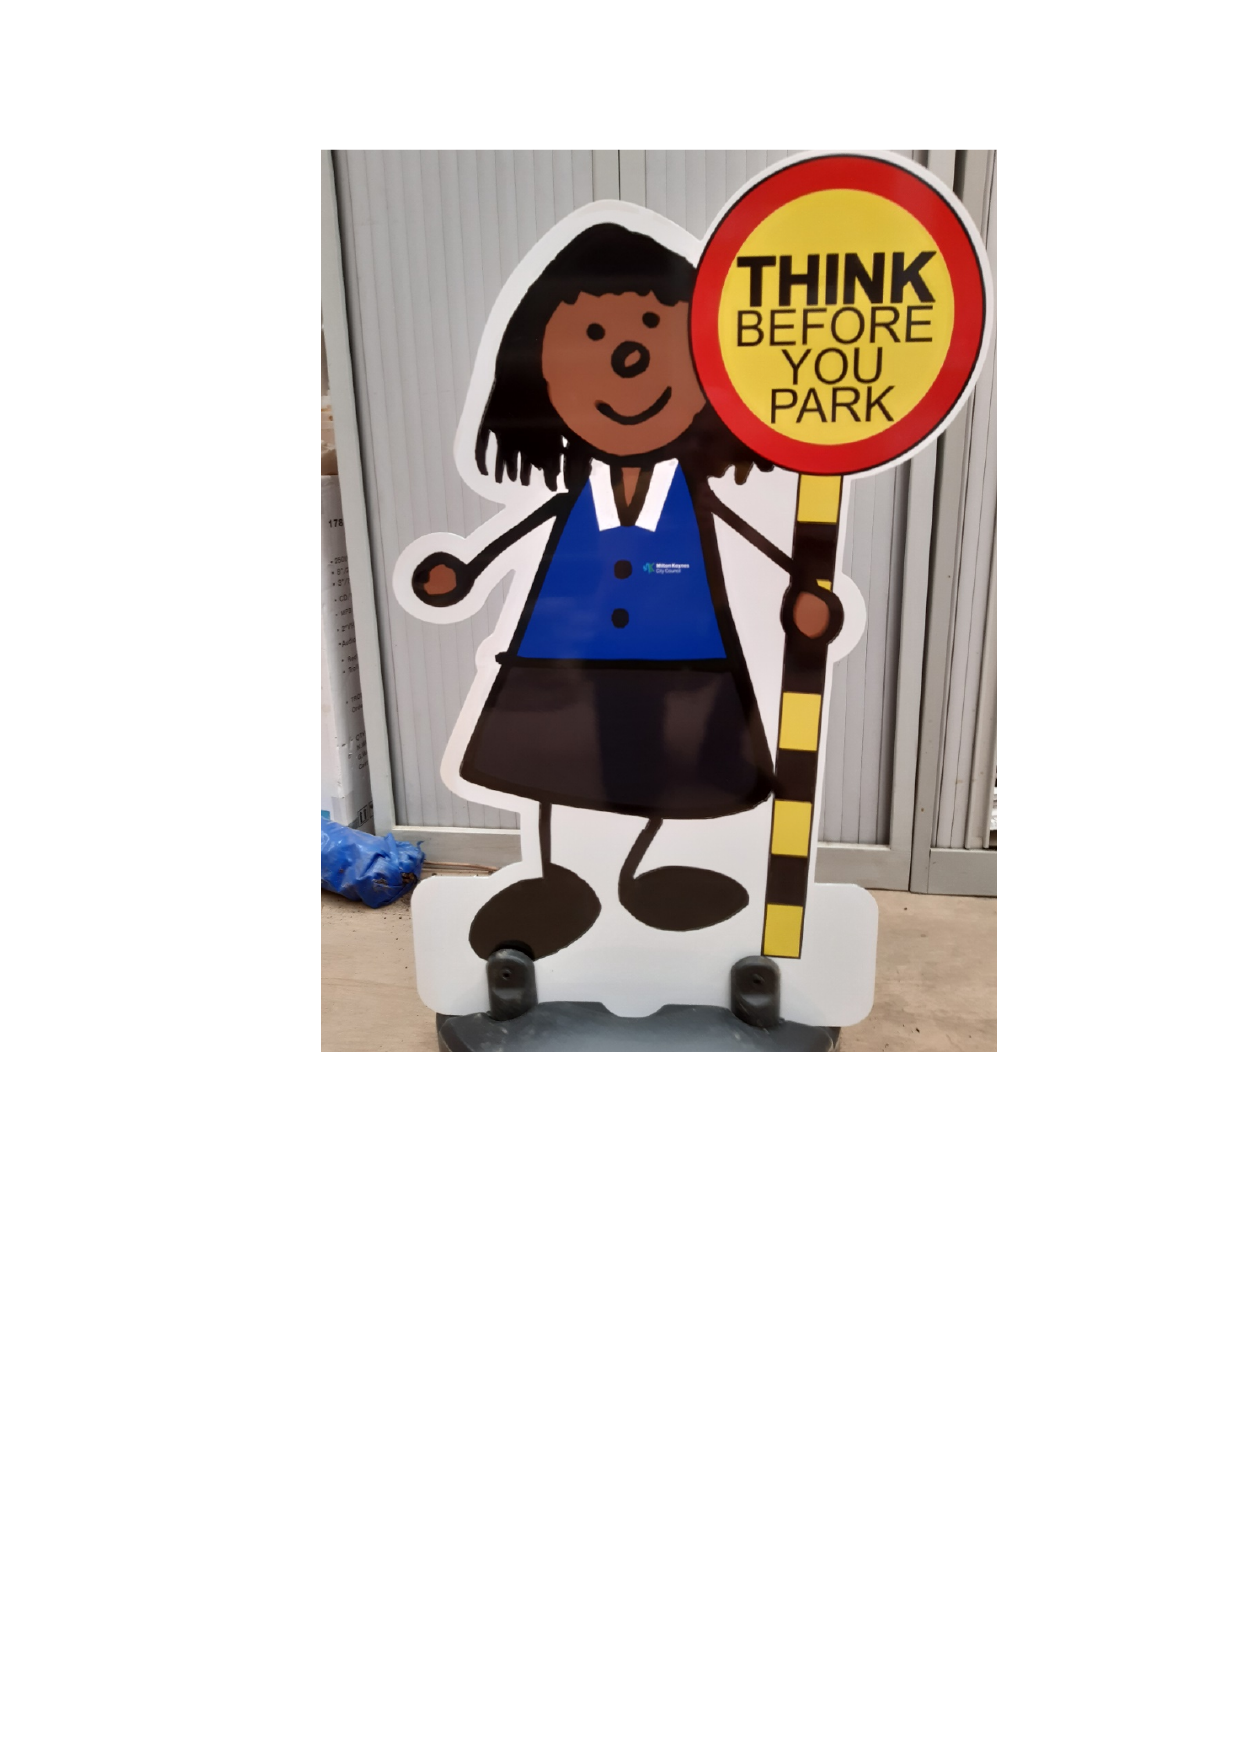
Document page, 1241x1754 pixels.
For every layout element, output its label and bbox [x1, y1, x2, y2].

picture [321, 151, 997, 1051]
